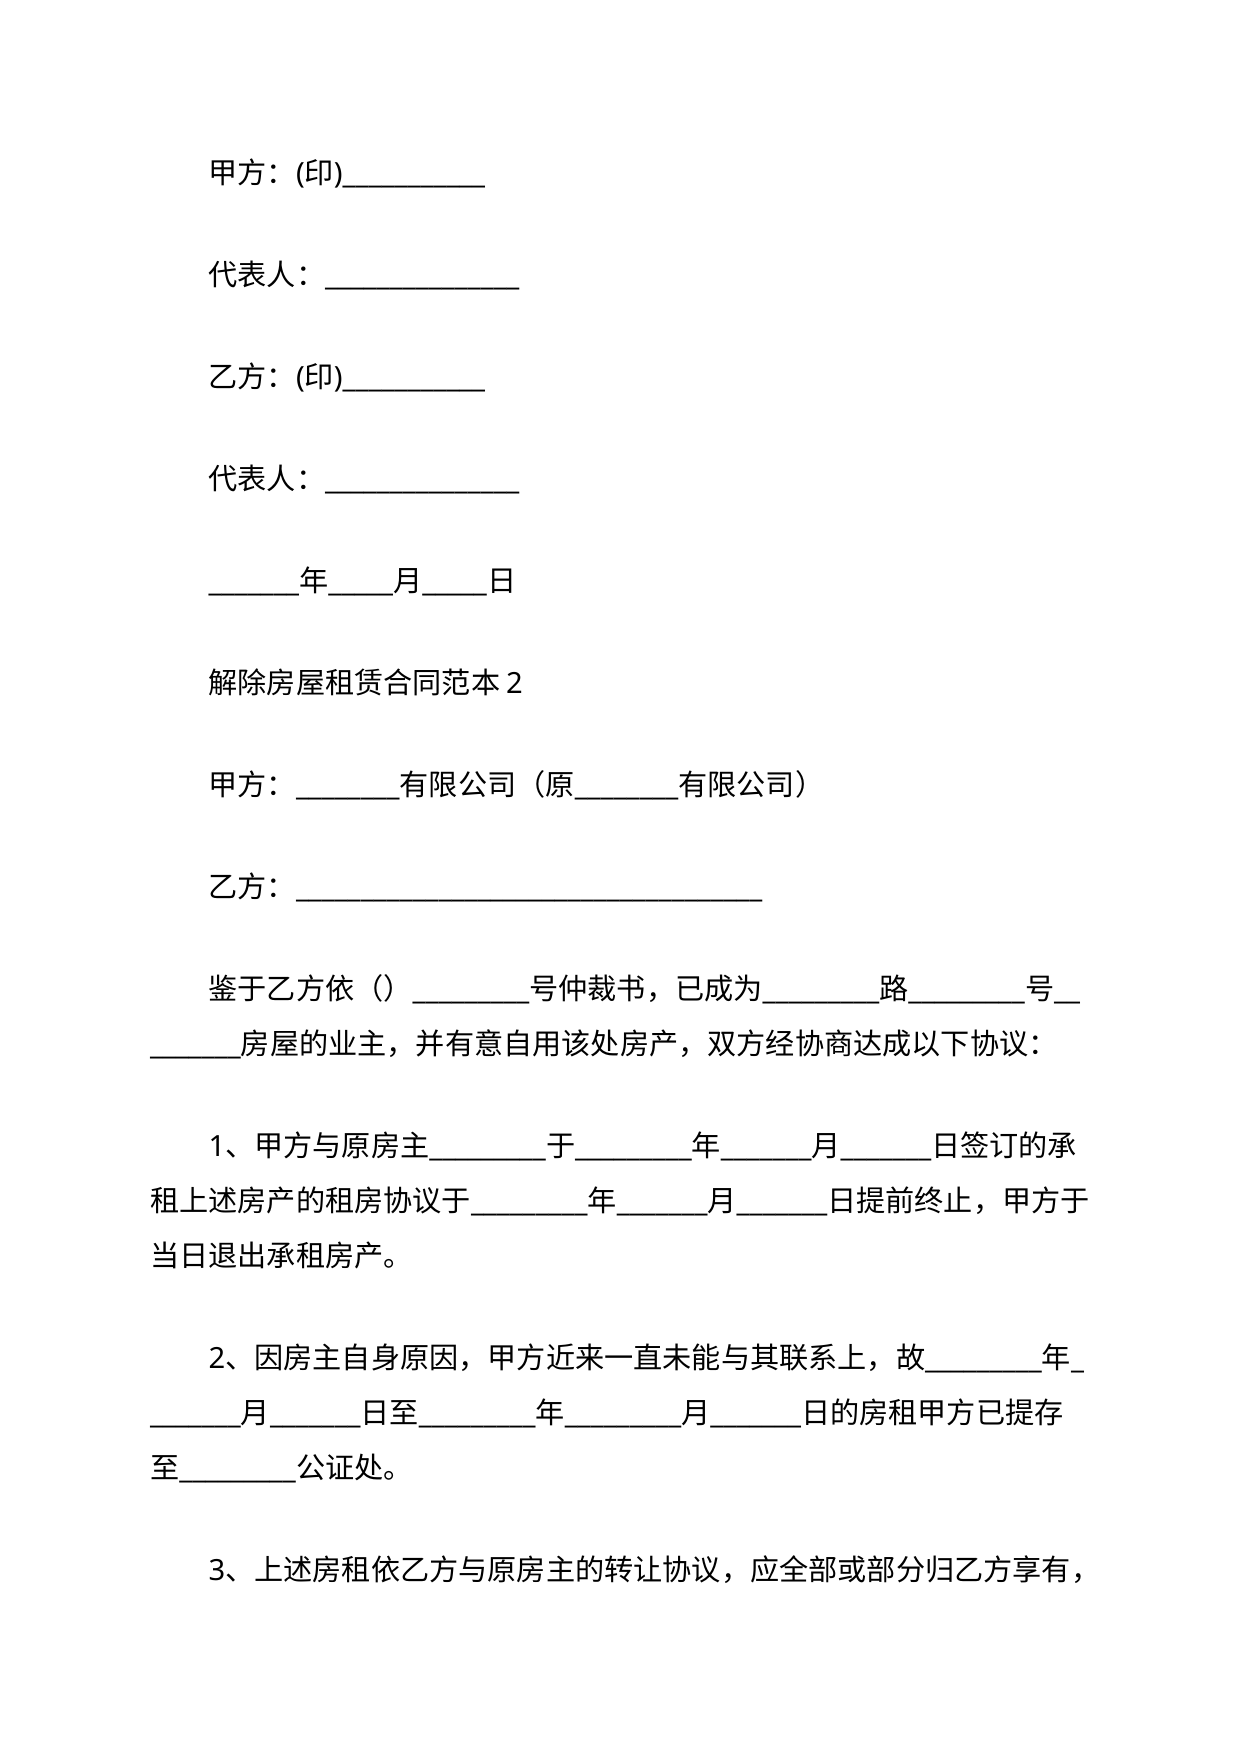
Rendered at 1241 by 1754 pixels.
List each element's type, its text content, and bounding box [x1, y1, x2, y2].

text 1、甲方与原房主_________于_________年_______月_______日签订的承租上述房产的租房协议于_________年_______月_______日提前终止，甲方于当日退出承租房产。 [150, 1123, 1090, 1275]
text 2、因房主自身原因，甲方近来一直未能与其联系上，故_________年________月_______日至_________年_________月_______日的房租甲方已提存至_________公证处。 [150, 1334, 1090, 1487]
text 乙方：____________________________________ [150, 864, 1090, 906]
text 代表人：_______________ [150, 456, 1090, 498]
text _______年_____月_____日 [150, 558, 1090, 600]
text 解除房屋租赁合同范本2 [150, 660, 1090, 702]
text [150, 1547, 1090, 1589]
text 鉴于乙方依（）_________号仲裁书，已成为_________路_________号_________房屋的业主，并有意自用该处房产，双方经协商达成以下协议： [150, 966, 1090, 1063]
text 乙方：(印)___________ [150, 354, 1090, 396]
text 甲方：(印)___________ [150, 150, 1090, 192]
text 甲方：________有限公司（原________有限公司） [150, 762, 1090, 804]
text 代表人：_______________ [150, 252, 1090, 294]
